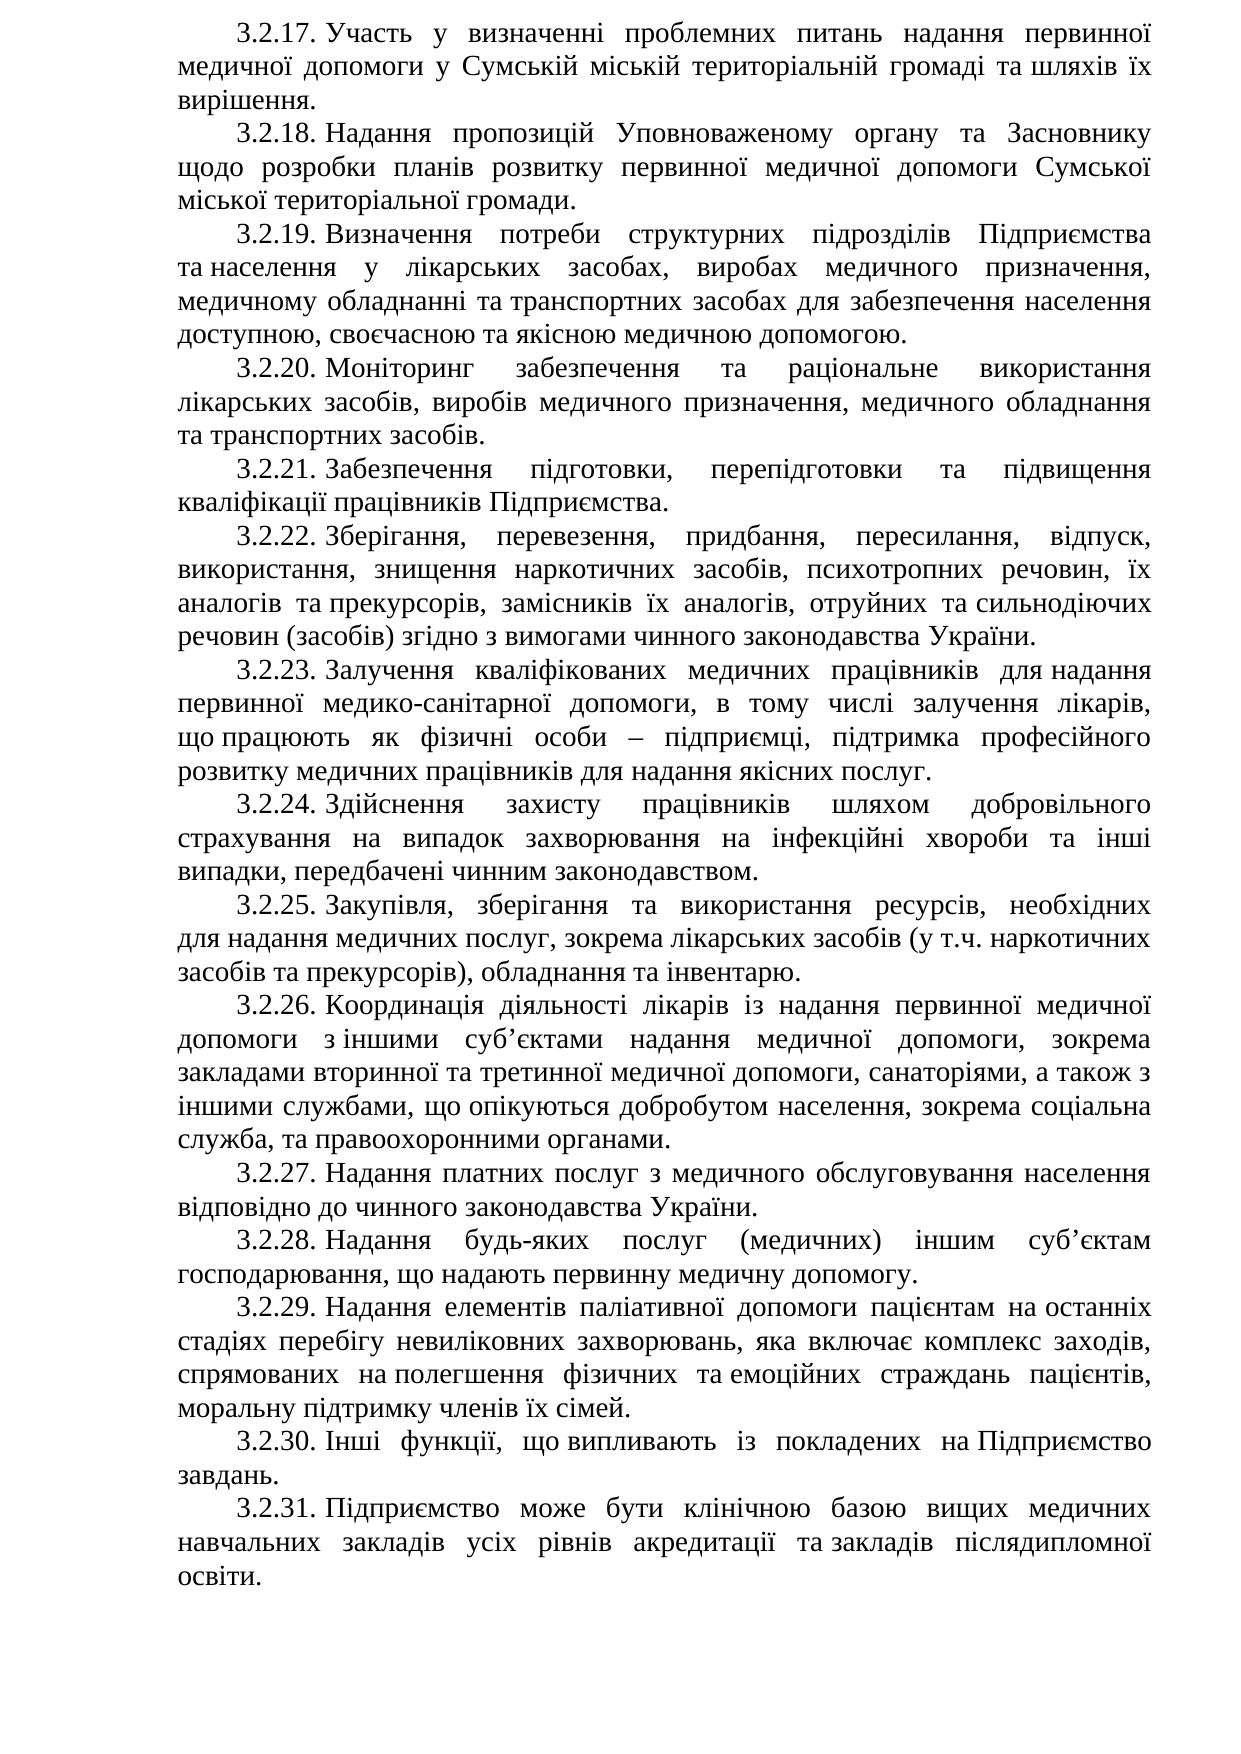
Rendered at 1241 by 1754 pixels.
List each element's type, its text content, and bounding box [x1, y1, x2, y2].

list Надання пропозицій Уповноваженому органу та Засновнику щодо розробки планів розвитку первинної медичної допомоги Сумської міської територіальної громади. [177, 115, 1152, 216]
list Зберігання, перевезення, придбання, пересилання, відпуск, використання, знищення наркотичних засобів, психотропних речовин, їх аналогів та прекурсорів, замісників їх аналогів, отруйних та сильнодіючих речовин (засобів) згідно з вимогами чинного законодавства України. [177, 518, 1152, 652]
list Визначення потреби структурних підрозділів Підприємства та населення у лікарських засобах, виробах медичного призначення, медичному обладнанні та транспортних засобах для забезпечення населення доступною, своєчасною та якісною медичною допомогою. [177, 216, 1152, 350]
list Надання платних послуг з медичного обслуговування населення відповідно до чинного законодавства України. [177, 1155, 1152, 1222]
list Здійснення захисту працівників шляхом добровільного страхування на випадок захворювання на інфекційні хвороби та інші випадки, передбачені чинним законодавством. [177, 786, 1152, 887]
list Надання елементів паліативної допомоги пацієнтам на останніх стадіях перебігу невиліковних захворювань, яка включає комплекс заходів, спрямованих на полегшення фізичних та емоційних страждань пацієнтів, моральну підтримку членів їх сімей. [177, 1289, 1152, 1423]
list Надання будь-яких послуг (медичних) іншим суб’єктам господарювання, що надають первинну медичну допомогу. [177, 1222, 1152, 1289]
list Залучення кваліфікованих медичних працівників для надання первинної медико-санітарної допомоги, в тому числі залучення лікарів, що працюють як фізичні особи – підприємці, підтримка професійного розвитку медичних працівників для надання якісних послуг. [177, 652, 1152, 786]
list Інші функції, що випливають із покладених на Підприємство завдань. [177, 1423, 1152, 1491]
list Закупівля, зберігання та використання ресурсів, необхідних для надання медичних послуг, зокрема лікарських засобів (у т.ч. наркотичних засобів та прекурсорів), обладнання та інвентарю. [177, 887, 1152, 987]
list Координація діяльності лікарів із надання первинної медичної допомоги з іншими суб’єктами надання медичної допомоги, зокрема закладами вторинної та третинної медичної допомоги, санаторіями, а також з іншими службами, що опікуються добробутом населення, зокрема соціальна служба, та правоохоронними органами. [177, 987, 1152, 1155]
list Моніторинг забезпечення та раціональне використання лікарських засобів, виробів медичного призначення, медичного обладнання та транспортних засобів. [177, 350, 1152, 451]
list Забезпечення підготовки, перепідготовки та підвищення кваліфікації працівників Підприємства. [177, 451, 1152, 518]
list Підприємство може бути клінічною базою вищих медичних навчальних закладів усіх рівнів акредитації та закладів післядипломної освіти. [177, 1491, 1152, 1591]
list Участь у визначенні проблемних питань надання первинної медичної допомоги у Сумській міській територіальній громаді та шляхів їх вирішення. [177, 15, 1152, 115]
